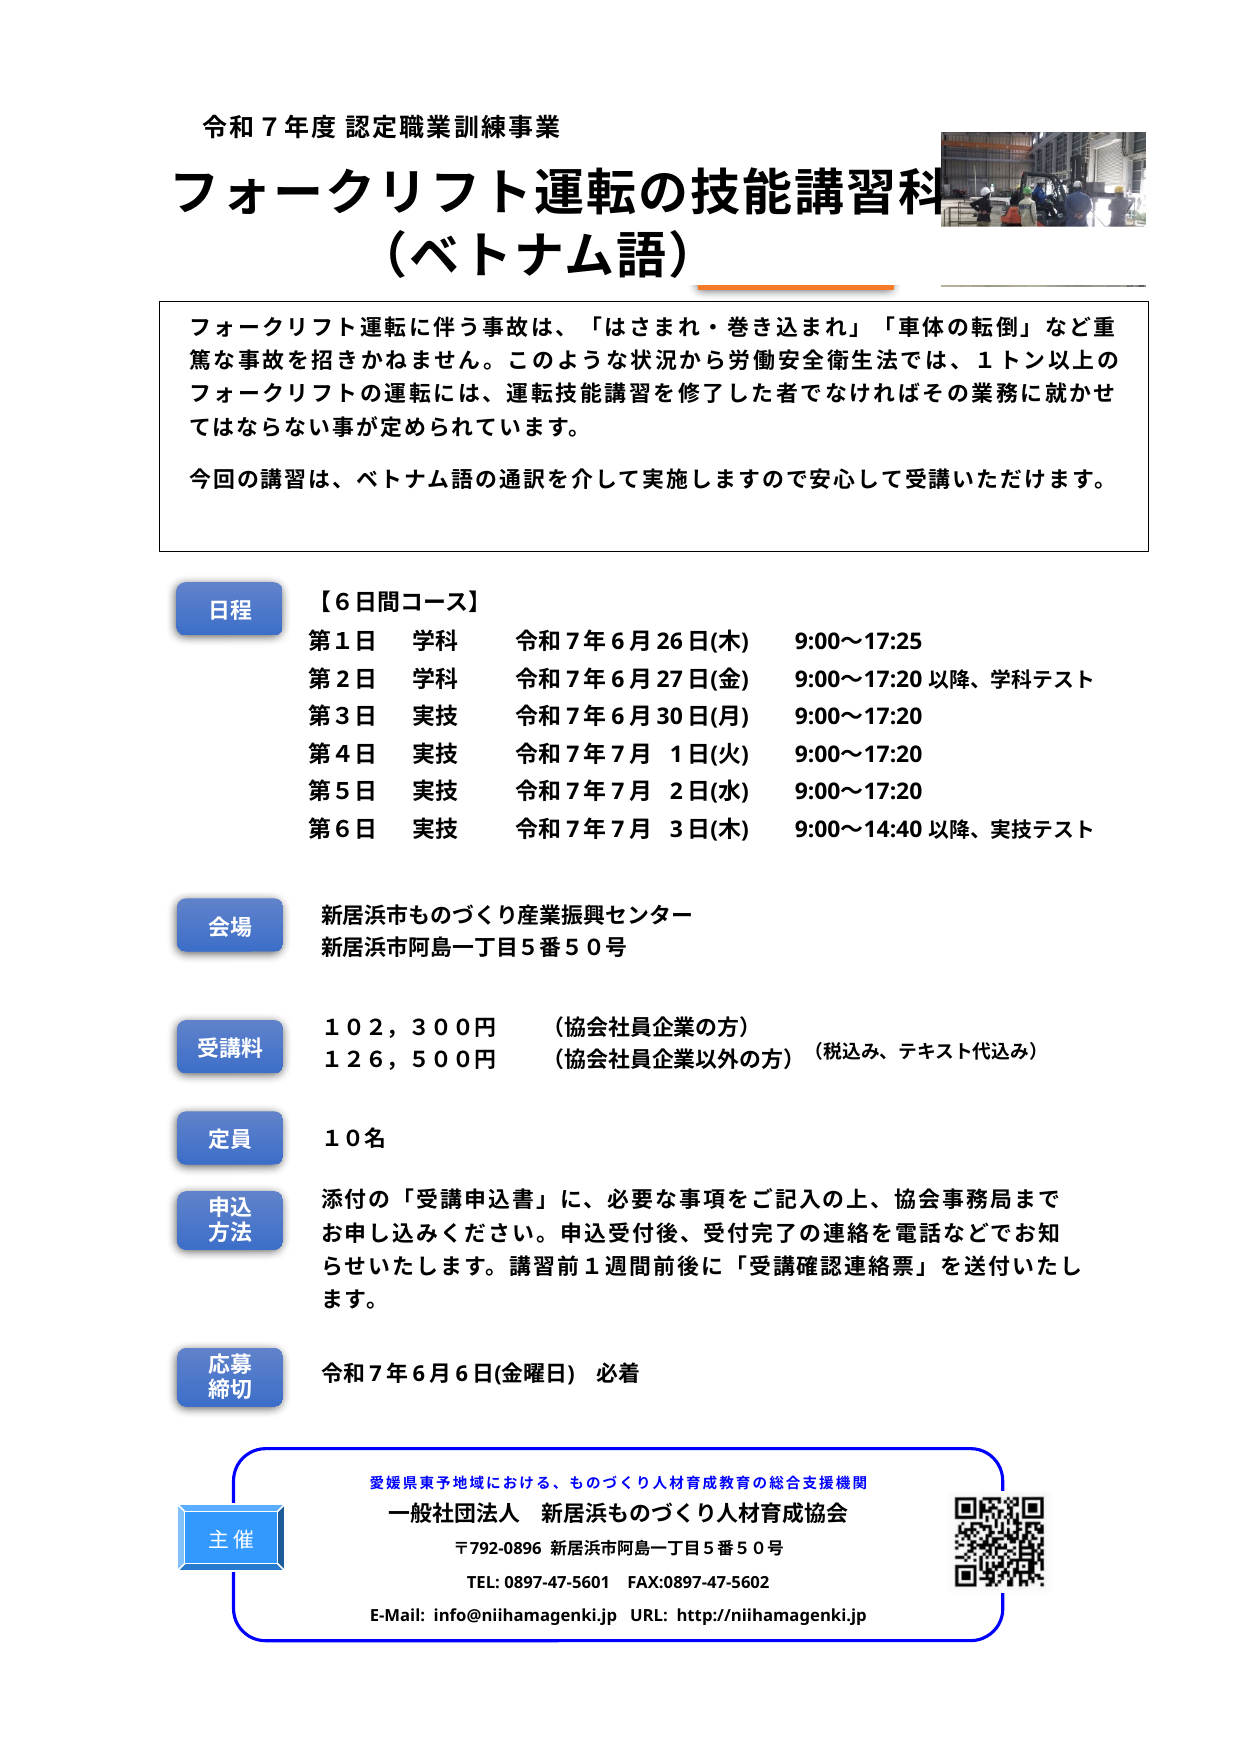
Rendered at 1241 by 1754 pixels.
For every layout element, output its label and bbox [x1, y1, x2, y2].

picture [948, 1491, 1052, 1593]
picture [939, 132, 1146, 226]
